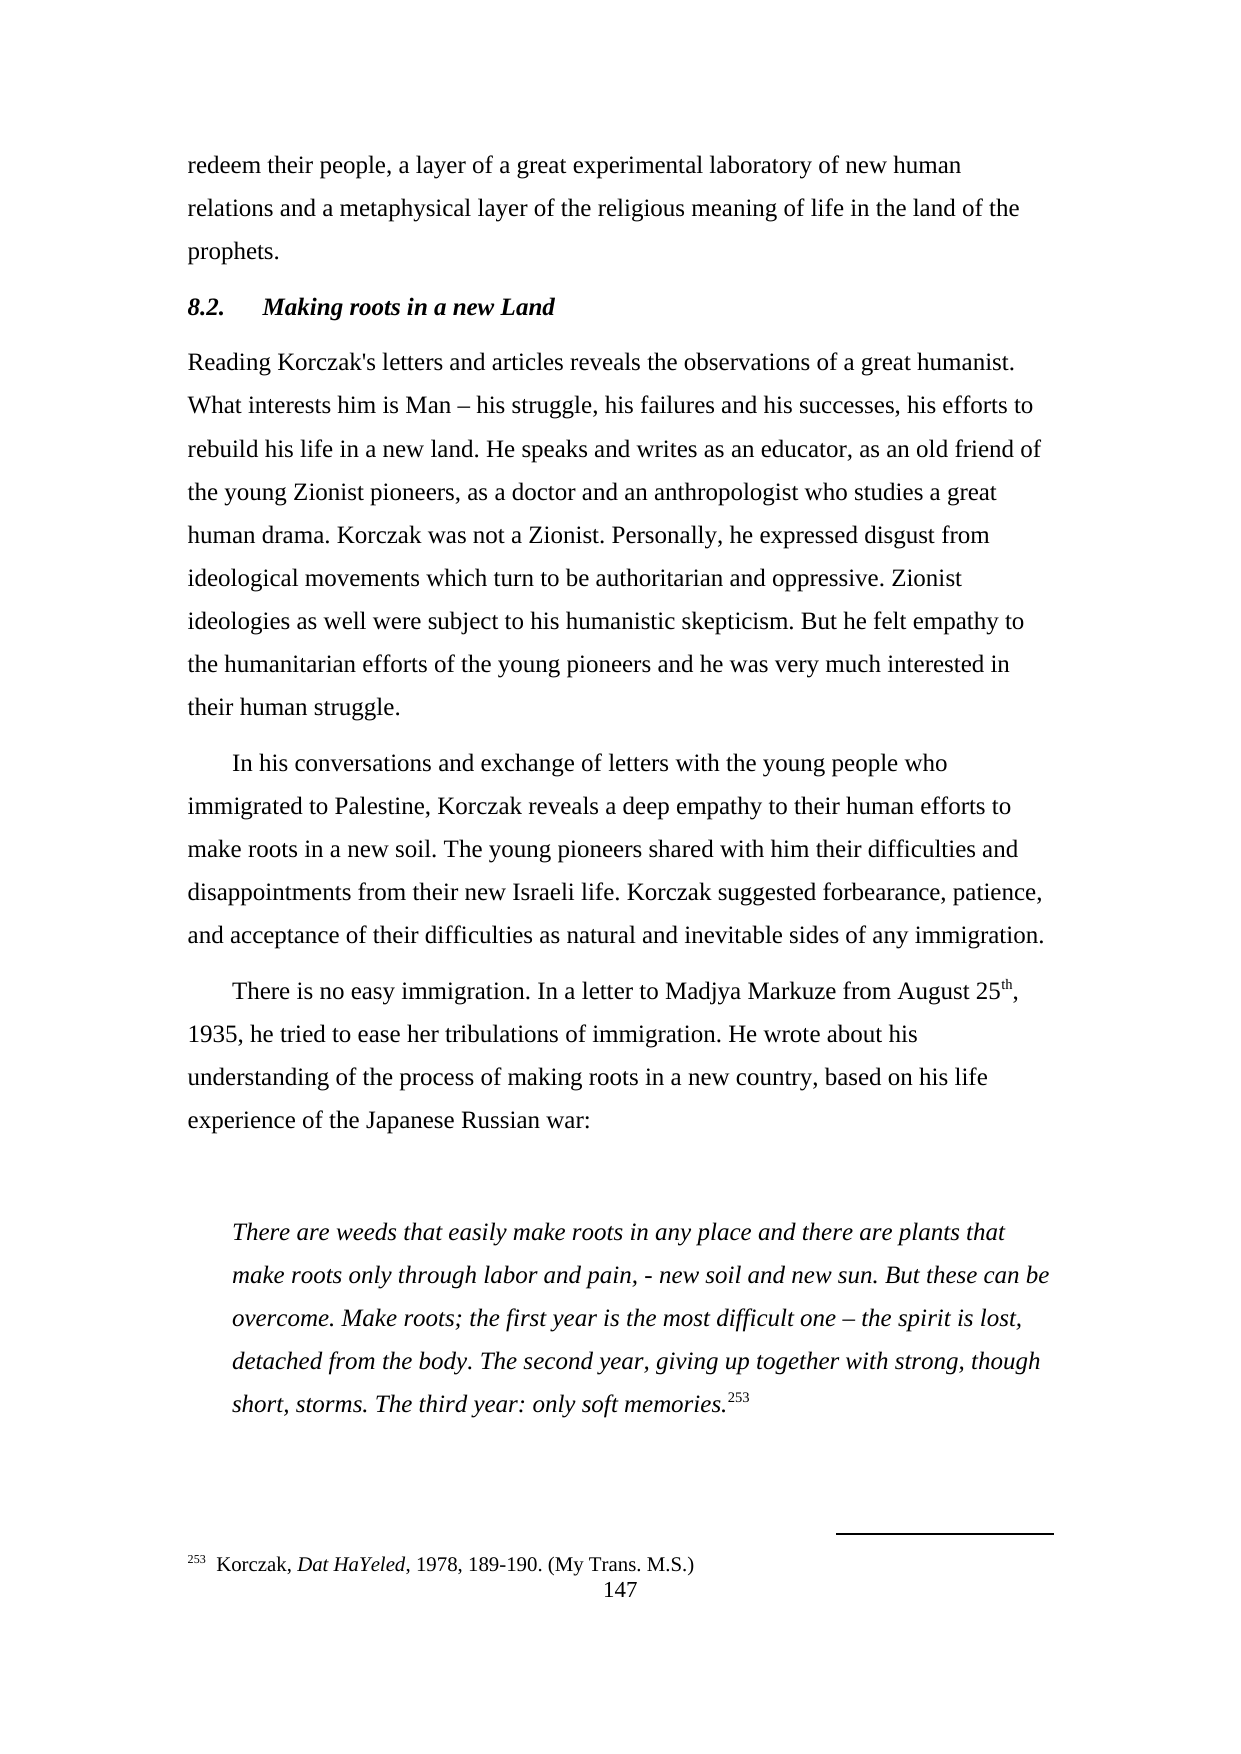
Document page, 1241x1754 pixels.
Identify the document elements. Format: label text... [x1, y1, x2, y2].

text Reading Korczak's letters and articles reveals the observations of a great humanist. What interests him is Man – his struggle, his failures and his successes, his efforts to rebuild his life in a new land. He speaks and writes as an educator, as an old friend of the young Zionist pioneers, as a doctor and an anthropologist who studies a great human drama. Korczak was not a Zionist. Personally, he expressed disgust from ideological movements which turn to be authoritarian and oppressive. Zionist ideologies as well were subject to his humanistic skepticism. But he felt empathy to the humanitarian efforts of the young pioneers and he was very much interested in their human struggle. [187, 347, 1053, 721]
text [187, 150, 1053, 265]
text In his conversations and exchange of letters with the young people who immigrated to Palestine, Korczak reveals a deep empathy to their human efforts to make roots in a new soil. The young pioneers shared with him their difficulties and disappointments from their new Israeli life. Korczak suggested forbearance, patience, and acceptance of their difficulties as natural and inevitable sides of any immigration. [187, 748, 1053, 949]
list Making roots in a new Land [187, 292, 1053, 321]
text There are weeds that easily make roots in any place and there are plants that make roots only through labor and pain, - new soil and new sun. But these can be overcome. Make roots; the first year is the most difficult one – the spirit is lost, detached from the body. The second year, giving up together with strong, though short, storms. The third year: only soft memories. [232, 1217, 1053, 1418]
text There is no easy immigration. In a letter to Madjya Markuze from August 25th, 1935, he tried to ease her tribulations of immigration. He wrote about his understanding of the process of making roots in a new country, based on his life experience of the Japanese Russian war: [187, 976, 1053, 1134]
